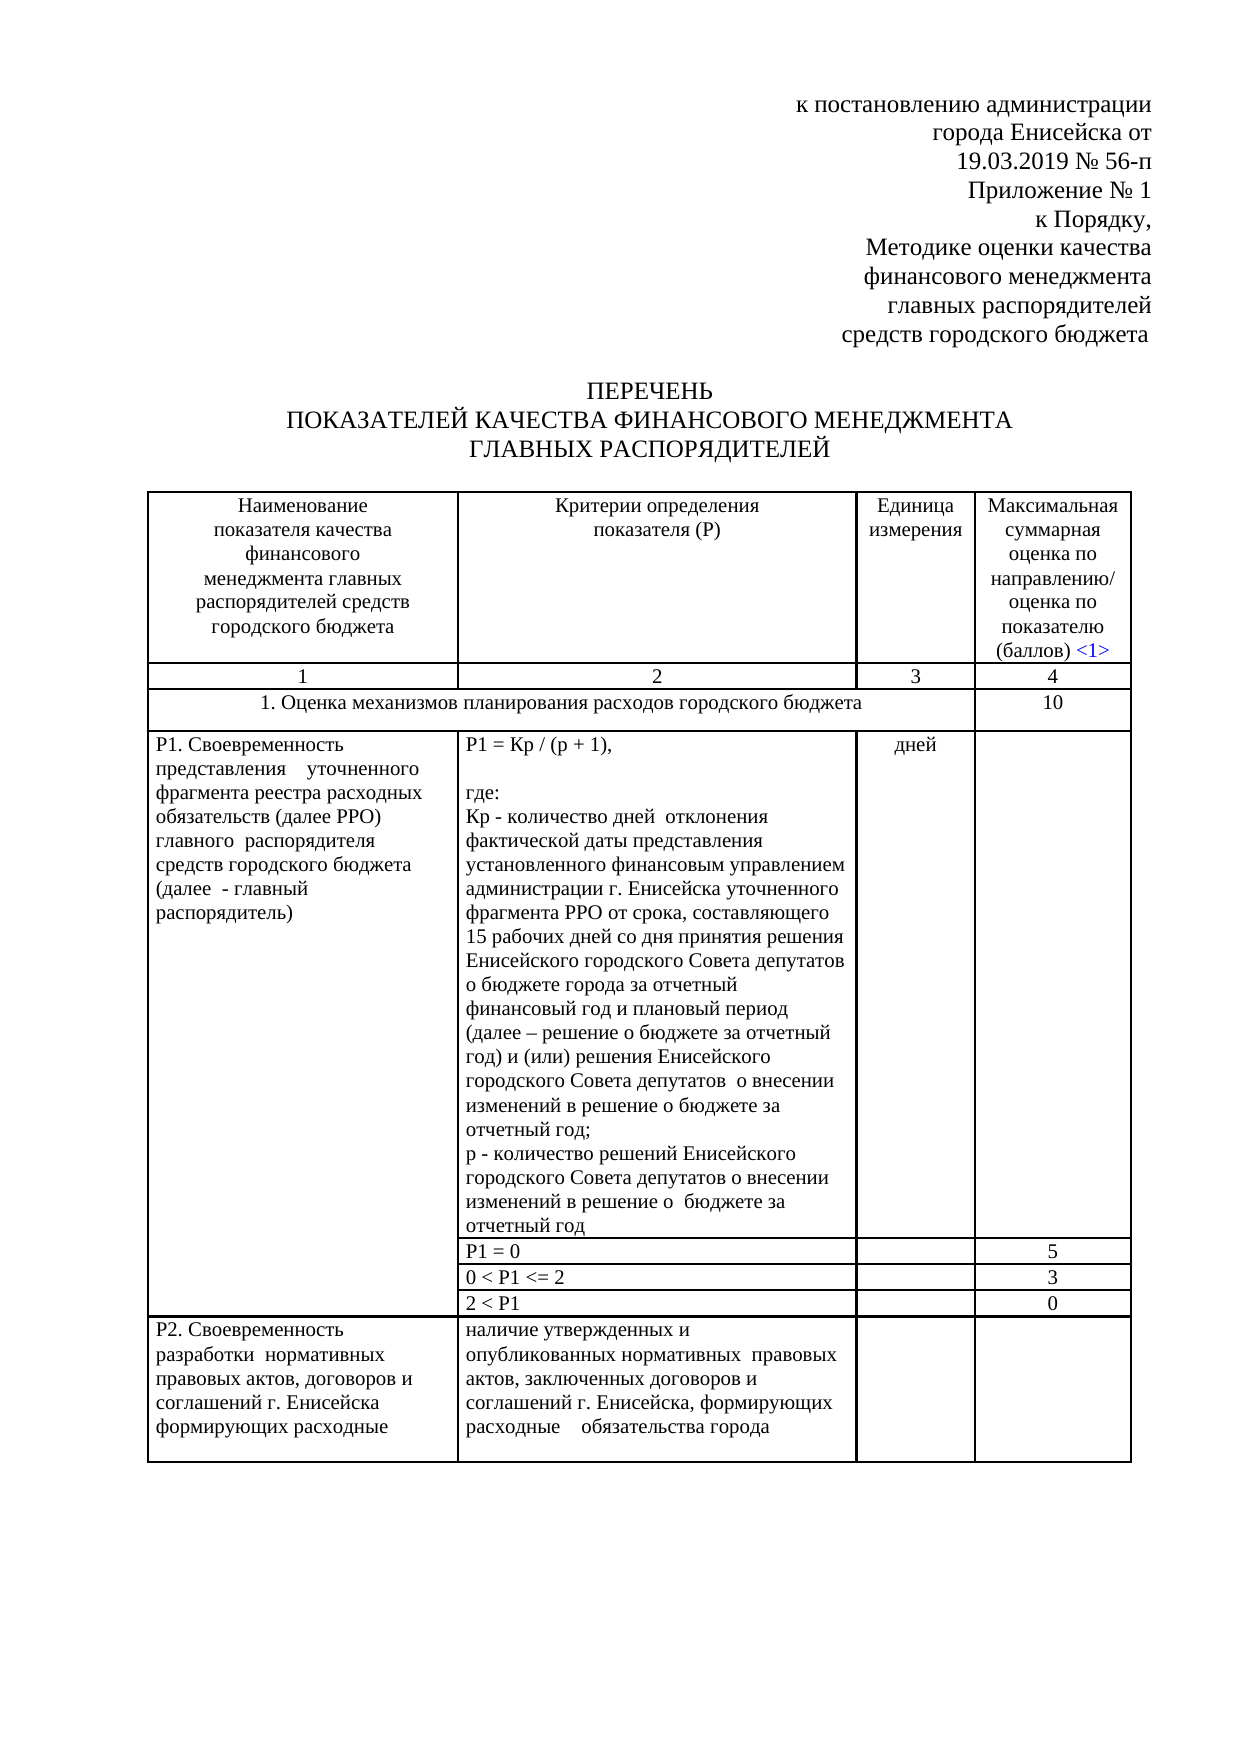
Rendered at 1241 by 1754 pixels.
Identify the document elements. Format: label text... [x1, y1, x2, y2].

text ПЕРЕЧЕНЬ [148, 376, 1152, 405]
text города Енисейска от [148, 117, 1152, 146]
table_header Максимальная суммарная оценка по направлению/ оценка по показателю (баллов) <1> [976, 493, 1130, 662]
table_cell 3 [858, 664, 974, 688]
table_cell 10 [976, 690, 1130, 729]
table_cell [858, 1318, 974, 1461]
table_cell 0 < P1 <= 2 [459, 1265, 855, 1289]
table_cell P1. Своевременность представления уточненного фрагмента реестра расходных обязательств (далее РРО) главного распорядителя средств городского бюджета (далее - главный распорядитель) [149, 732, 457, 1315]
text Приложение № 1 [148, 175, 1152, 204]
table_cell [976, 732, 1130, 1237]
table_cell [976, 1318, 1130, 1461]
table_cell 2 < P1 [459, 1291, 855, 1315]
table_cell [858, 1239, 974, 1263]
text к Порядку, [148, 204, 1152, 232]
text Методике оценки качества [148, 232, 1152, 261]
table_cell [858, 1291, 974, 1315]
text к постановлению администрации [148, 89, 1152, 117]
text главных распорядителей [148, 290, 1152, 319]
table_cell P1 = Кр / (р + 1), где: Кр - количество дней отклонения фактической даты представления установленного финансовым управлением администрации г. Енисейска уточненного фрагмента РРО от срока, составляющего 15 рабочих дней со дня принятия решения Енисейского городского Совета депутатов о бюджете города за отчетный финансовый год и плановый период (далее – решение о бюджете за отчетный год) и (или) решения Енисейского городского Совета депутатов о внесении изменений в решение о бюджете за отчетный год; р - количество решений Енисейского городского Совета депутатов о внесении изменений в решение о бюджете за отчетный год [459, 732, 855, 1237]
text ПОКАЗАТЕЛЕЙ КАЧЕСТВА ФИНАНСОВОГО МЕНЕДЖМЕНТА [148, 405, 1152, 434]
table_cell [149, 1318, 457, 1461]
table_cell P1 = 0 [459, 1239, 855, 1263]
table_cell 4 [976, 664, 1130, 688]
text средств городского бюджета [148, 319, 1152, 347]
table_cell наличие утвержденных и опубликованных нормативных правовых актов, заключенных договоров и соглашений г. Енисейска, формирующих расходные обязательства города [459, 1318, 855, 1461]
table_header Единица измерения [858, 493, 974, 662]
table_cell 0 [976, 1291, 1130, 1315]
table_header Критерии определения показателя (P) [459, 493, 855, 662]
table_cell [858, 1265, 974, 1289]
table_cell дней [858, 732, 974, 1237]
table_cell 1 [149, 664, 457, 688]
text ГЛАВНЫХ РАСПОРЯДИТЕЛЕЙ [148, 434, 1152, 462]
table_cell 1. Оценка механизмов планирования расходов городского бюджета [149, 690, 974, 729]
text 19.03.2019 № 56-п [148, 146, 1152, 175]
table_cell 3 [976, 1265, 1130, 1289]
table_header Наименование показателя качества финансового менеджмента главных распорядителей средств городского бюджета [149, 493, 457, 662]
table_cell 5 [976, 1239, 1130, 1263]
table_cell 2 [459, 664, 855, 688]
text финансового менеджмента [148, 261, 1152, 290]
